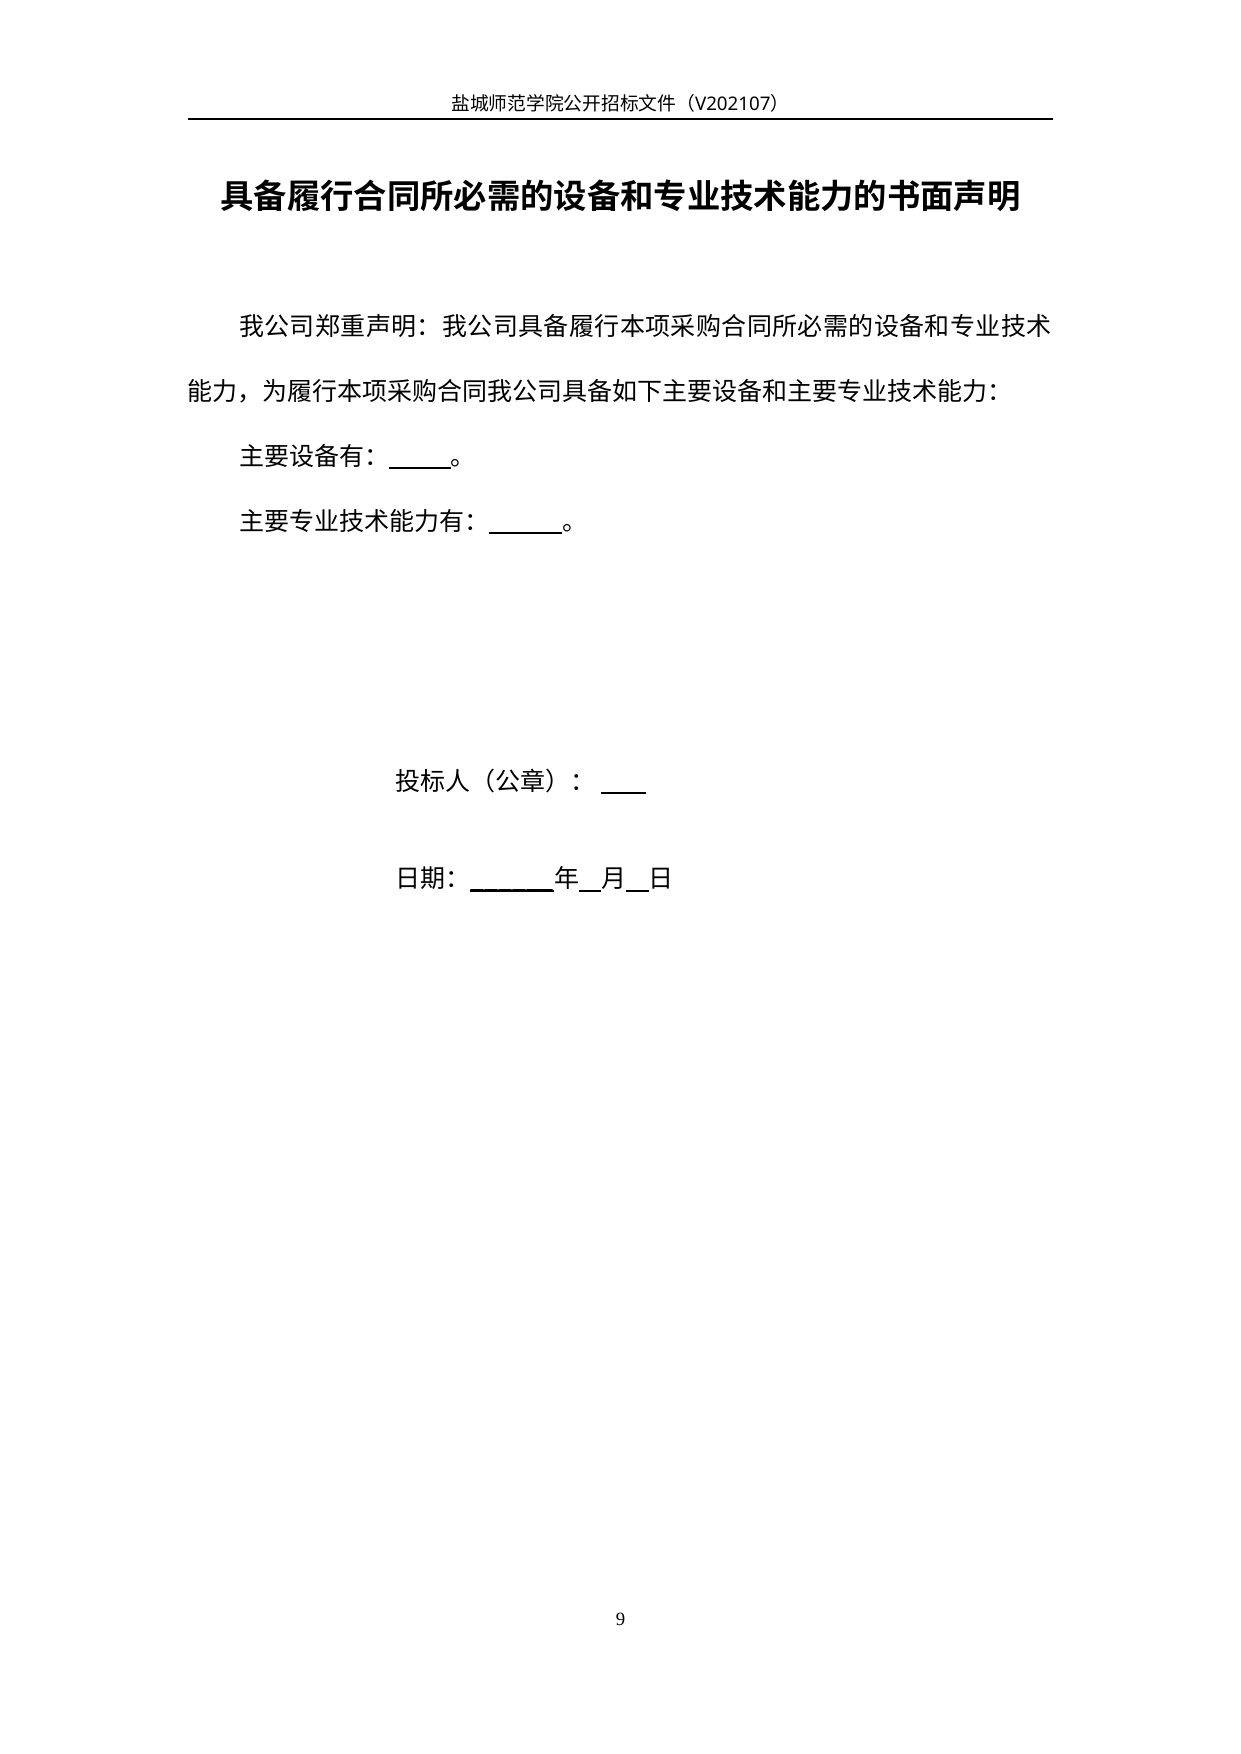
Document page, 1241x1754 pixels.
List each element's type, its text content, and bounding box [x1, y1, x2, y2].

text 主要设备有： 。 [187, 422, 1053, 487]
text 具备履行合同所必需的设备和专业技术能力的书面声明 [187, 162, 1053, 227]
text 日期：______年 月 日 [187, 844, 1053, 909]
text 主要专业技术能力有： 。 [187, 487, 1053, 552]
text 我公司郑重声明：我公司具备履行本项采购合同所必需的设备和专业技术能力，为履行本项采购合同我公司具备如下主要设备和主要专业技术能力： [187, 292, 1053, 422]
text 投标人（公章）： [187, 747, 1053, 812]
